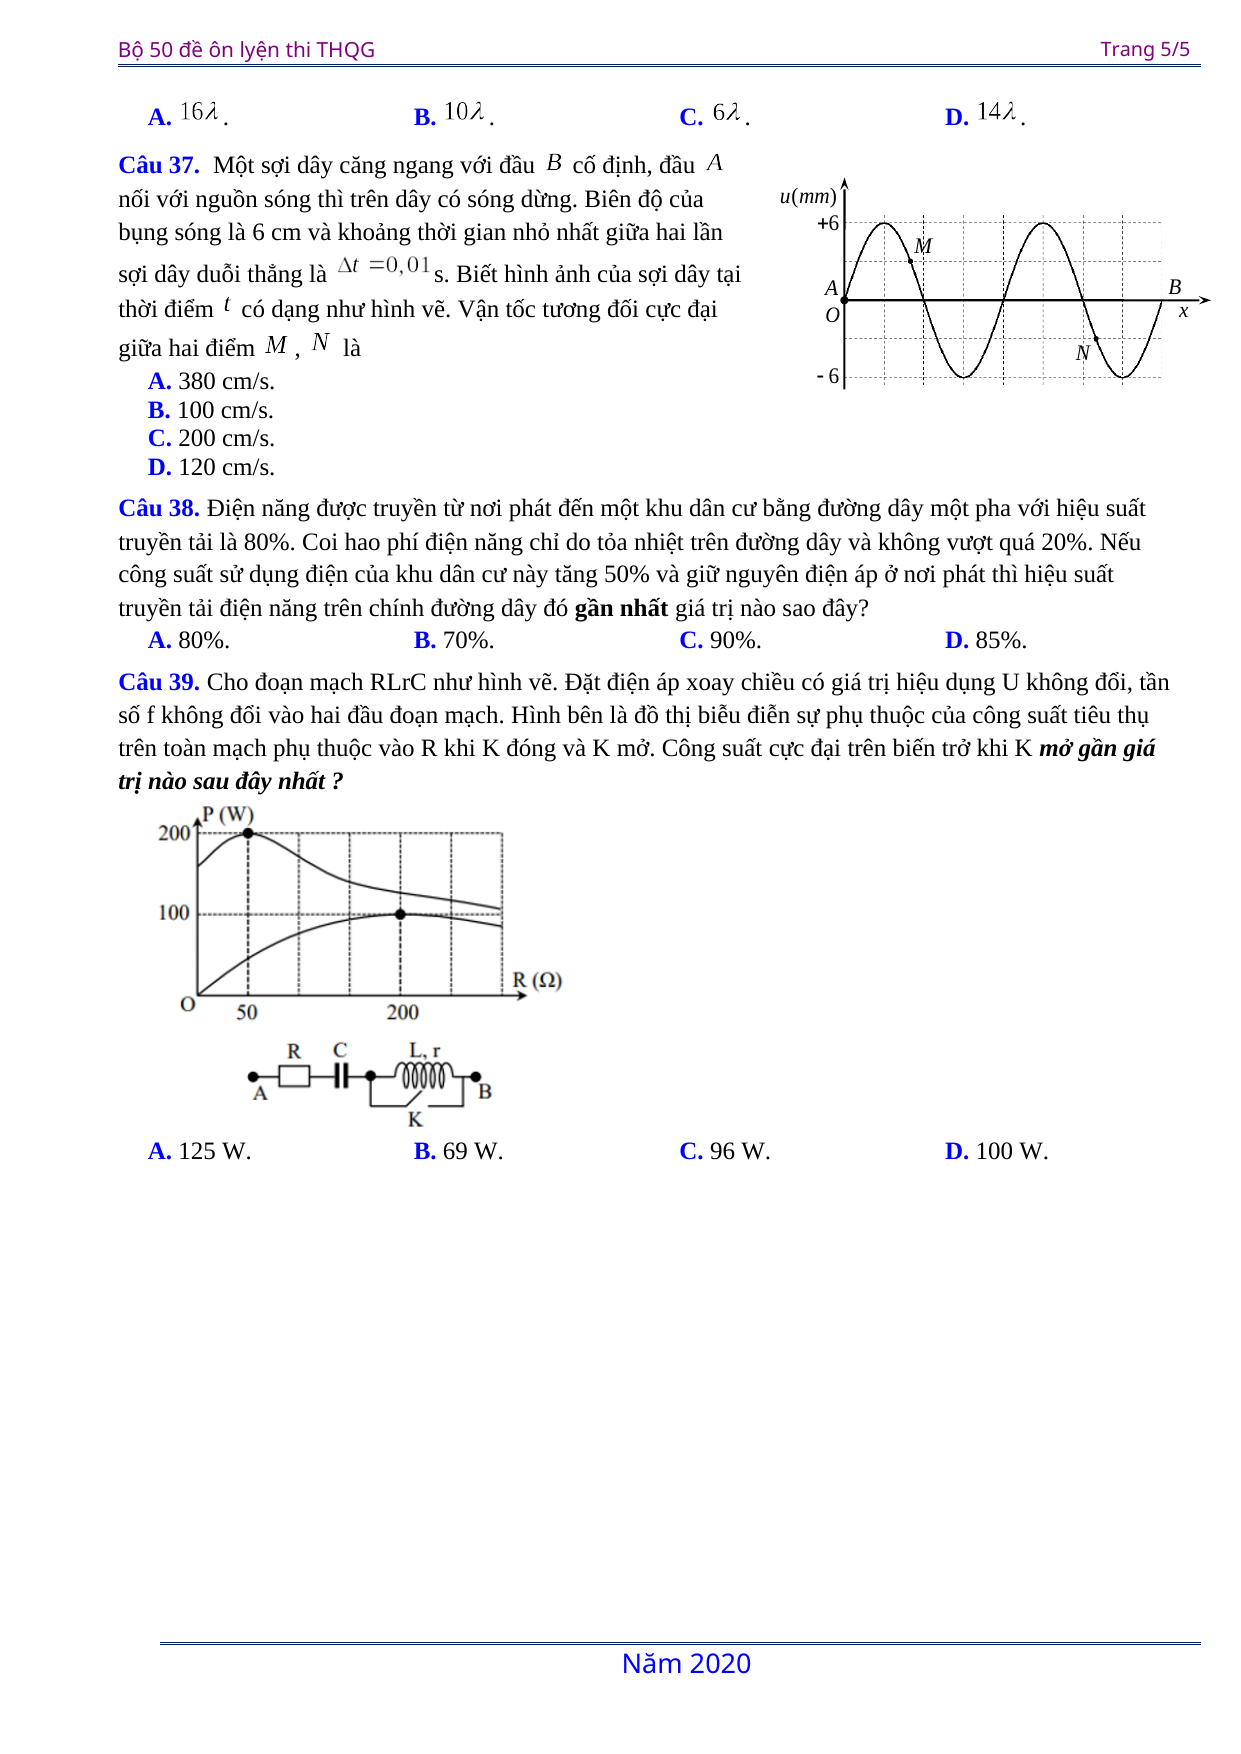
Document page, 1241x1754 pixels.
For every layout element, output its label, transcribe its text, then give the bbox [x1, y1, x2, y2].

picture [147, 798, 575, 1137]
list Cho đoạn mạch RLrC như hình vẽ. Đặt điện áp xoay chiều có giá trị hiệu dụng U không đổi, tần số f không đổi vào hai đầu đoạn mạch. Hình bên là đồ thị biễu điễn sự phụ thuộc của công suất tiêu thụ trên toàn mạch phụ thuộc vào R khi K đóng và K mở. Công suất cực đại trên biến trở khi K mở gần giá trị nào sau đây nhất ? [118, 667, 1181, 795]
picture [846, 302, 1162, 385]
text D. 120 cm/s. [118, 452, 1181, 481]
text A. 380 cm/s. [118, 366, 1181, 395]
text B. 100 cm/s. [118, 395, 1181, 423]
text A. . B. . C. . D. . [118, 96, 1181, 131]
list Một sợi dây căng ngang với đầu cố định, đầu nối với nguồn sóng thì trên dây có sóng dừng. Biên độ của bụng sóng là 6 cm và khoảng thời gian nhỏ nhất giữa hai lần sợi dây duỗi thẳng là s. Biết hình ảnh của sợi dây tại thời điểm có dạng như hình vẽ. Vận tốc tương đối cực đại giữa hai điểm , là [118, 148, 1181, 362]
text C. 200 cm/s. [118, 423, 1181, 452]
text A. 80%. B. 70%. C. 90%. D. 85%. [118, 626, 1181, 654]
list Điện năng được truyền từ nơi phát đến một khu dân cư bằng đường dây một pha với hiệu suất truyền tải là 80%. Coi hao phí điện năng chỉ do tỏa nhiệt trên đường dây và không vượt quá 20%. Nếu công suất sử dụng điện của khu dân cư này tăng 50% và giữ nguyên điện áp ở nơi phát thì hiệu suất truyền tải điện năng trên chính đường dây đó gần nhất giá trị nào sao đây? [118, 493, 1181, 621]
picture [846, 215, 1162, 299]
text A. 125 W. B. 69 W. C. 96 W. D. 100 W. [118, 1136, 1181, 1165]
